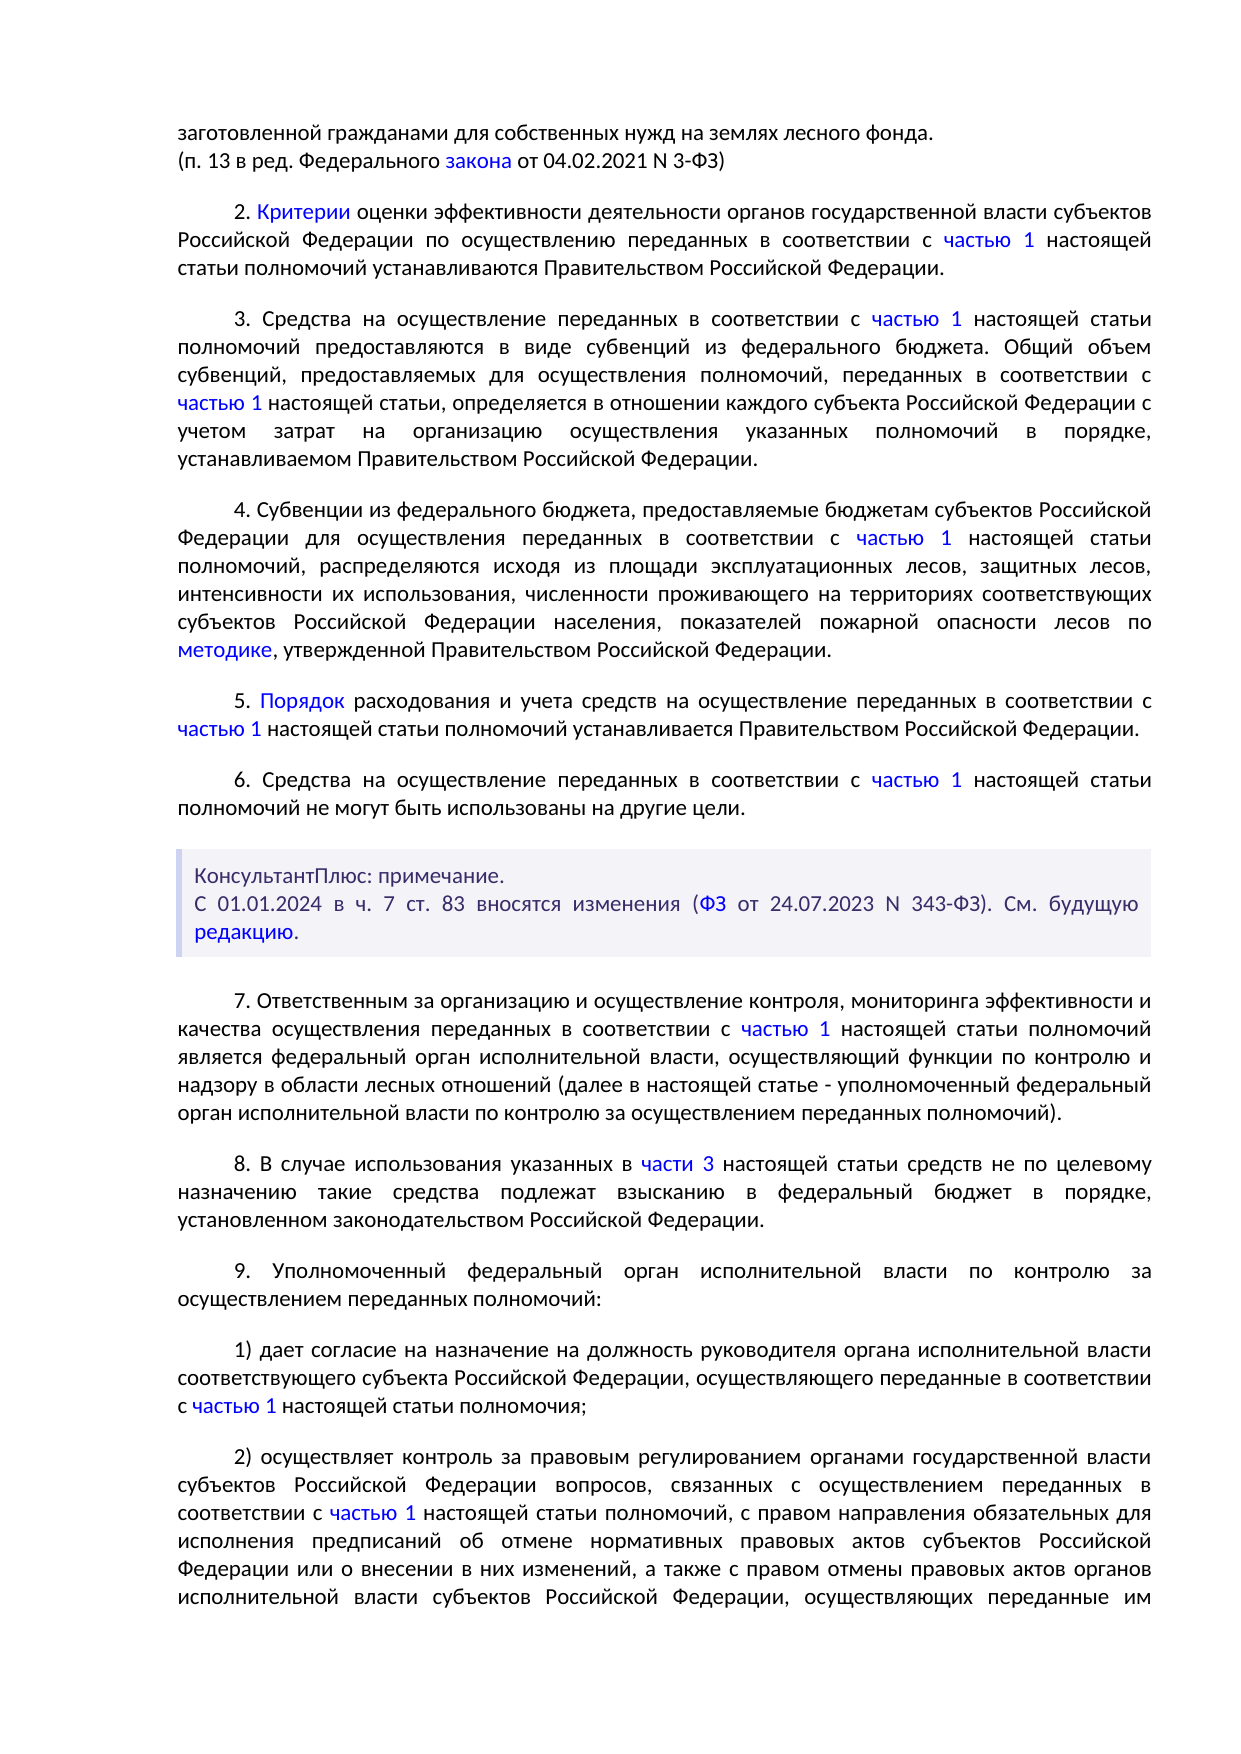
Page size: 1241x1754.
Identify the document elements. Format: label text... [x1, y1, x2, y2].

text 2. Критерии оценки эффективности деятельности органов государственной власти субъектов Российской Федерации по осуществлению переданных в соответствии с частью 1 настоящей статьи полномочий устанавливаются Правительством Российской Федерации. [177, 197, 1152, 281]
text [177, 1442, 1152, 1610]
text (п. 13 в ред. Федерального закона от 04.02.2021 N 3-ФЗ) [177, 146, 1152, 174]
text 5. Порядок расходования и учета средств на осуществление переданных в соответствии с частью 1 настоящей статьи полномочий устанавливается Правительством Российской Федерации. [177, 686, 1152, 742]
text 3. Средства на осуществление переданных в соответствии с частью 1 настоящей статьи полномочий предоставляются в виде субвенций из федерального бюджета. Общий объем субвенций, предоставляемых для осуществления полномочий, переданных в соответствии с частью 1 настоящей статьи, определяется в отношении каждого субъекта Российской Федерации с учетом затрат на организацию осуществления указанных полномочий в порядке, устанавливаемом Правительством Российской Федерации. [177, 304, 1152, 472]
table_header [176, 849, 182, 957]
table_header [1139, 849, 1151, 957]
text 6. Средства на осуществление переданных в соответствии с частью 1 настоящей статьи полномочий не могут быть использованы на другие цели. [177, 765, 1152, 821]
text 9. Уполномоченный федеральный орган исполнительной власти по контролю за осуществлением переданных полномочий: [177, 1256, 1152, 1312]
text 1) дает согласие на назначение на должность руководителя органа исполнительной власти соответствующего субъекта Российской Федерации, осуществляющего переданные в соответствии с частью 1 настоящей статьи полномочия; [177, 1335, 1152, 1419]
table_header [182, 849, 194, 957]
table_header КонсультантПлюс: примечание. С 01.01.2024 в ч. 7 ст. 83 вносятся изменения (ФЗ от 24.07.2023 N 343-ФЗ). См. будущую редакцию. [194, 849, 1139, 957]
text 7. Ответственным за организацию и осуществление контроля, мониторинга эффективности и качества осуществления переданных в соответствии с частью 1 настоящей статьи полномочий является федеральный орган исполнительной власти, осуществляющий функции по контролю и надзору в области лесных отношений (далее в настоящей статье - уполномоченный федеральный орган исполнительной власти по контролю за осуществлением переданных полномочий). [177, 986, 1152, 1126]
text 8. В случае использования указанных в части 3 настоящей статьи средств не по целевому назначению такие средства подлежат взысканию в федеральный бюджет в порядке, установленном законодательством Российской Федерации. [177, 1149, 1152, 1233]
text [177, 118, 1152, 146]
text 4. Субвенции из федерального бюджета, предоставляемые бюджетам субъектов Российской Федерации для осуществления переданных в соответствии с частью 1 настоящей статьи полномочий, распределяются исходя из площади эксплуатационных лесов, защитных лесов, интенсивности их использования, численности проживающего на территориях соответствующих субъектов Российской Федерации населения, показателей пожарной опасности лесов по методике, утвержденной Правительством Российской Федерации. [177, 495, 1152, 663]
